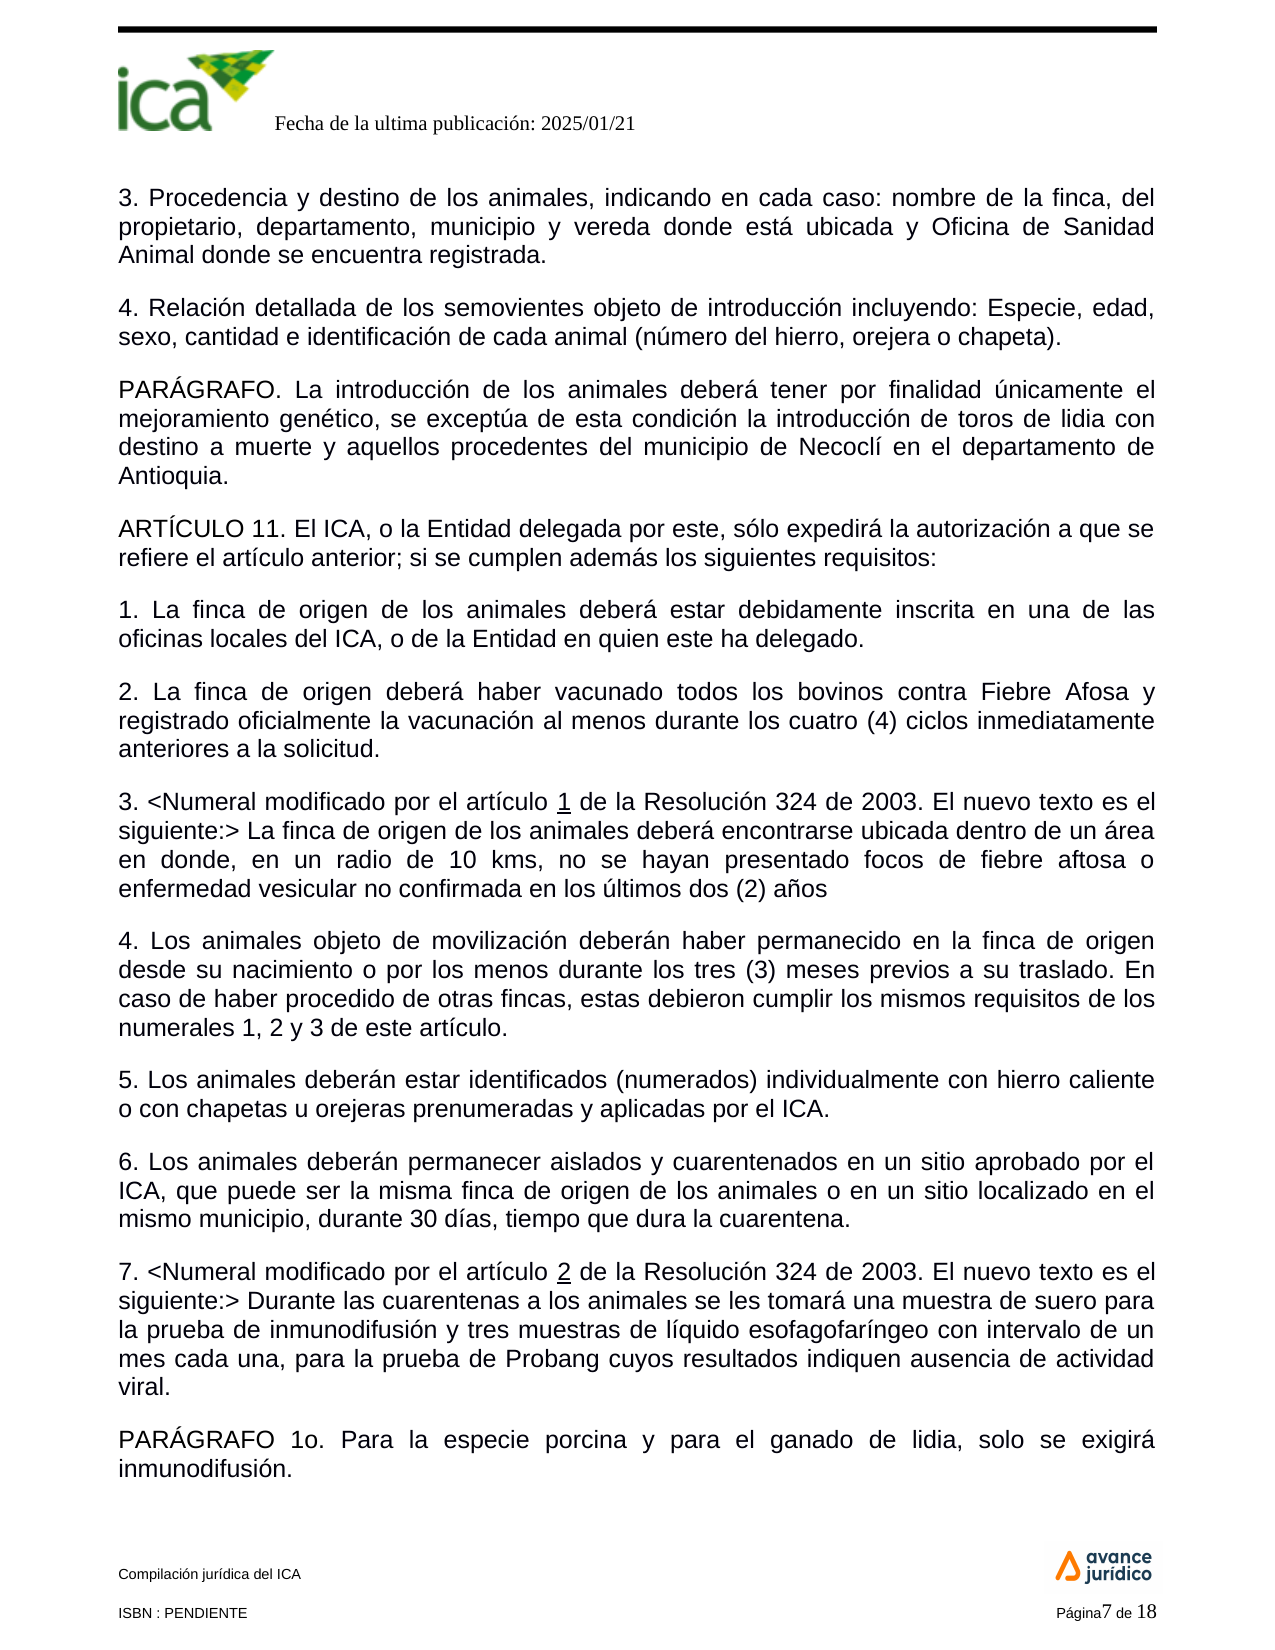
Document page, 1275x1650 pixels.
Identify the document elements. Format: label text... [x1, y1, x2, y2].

text 3. <Numeral modificado por el artículo 1 de la Resolución 324 de 2003. El nuevo texto es el siguiente:> La finca de origen de los animales deberá encontrarse ubicada dentro de un área en donde, en un radio de 10 kms, no se hayan presentado focos de fiebre aftosa o enfermedad vesicular no confirmada en los últimos dos (2) años [118, 787, 1157, 902]
text PARÁGRAFO 1o. Para la especie porcina y para el ganado de lidia, solo se exigirá inmunodifusión. [118, 1425, 1157, 1483]
text 3. Procedencia y destino de los animales, indicando en cada caso: nombre de la finca, del propietario, departamento, municipio y vereda donde está ubicada y Oficina de Sanidad Animal donde se encuentra registrada. [118, 183, 1157, 269]
text 1. La finca de origen de los animales deberá estar debidamente inscrita en una de las oficinas locales del ICA, o de la Entidad en quien este ha delegado. [118, 595, 1157, 653]
text 4. Relación detallada de los semovientes objeto de introducción incluyendo: Especie, edad, sexo, cantidad e identificación de cada animal (número del hierro, orejera o chapeta). [118, 293, 1157, 351]
text &$ARTÍCULO 11. El ICA, o la Entidad delegada por este, sólo expedirá la autorización a que se refiere el artículo anterior; si se cumplen además los siguientes requisitos: [118, 514, 1157, 571]
text 7. <Numeral modificado por el artículo 2 de la Resolución 324 de 2003. El nuevo texto es el siguiente:> Durante las cuarentenas a los animales se les tomará una muestra de suero para la prueba de inmunodifusión y tres muestras de líquido esofagofaríngeo con intervalo de un mes cada una, para la prueba de Probang cuyos resultados indiquen ausencia de actividad viral. [118, 1257, 1157, 1401]
text PARÁGRAFO. La introducción de los animales deberá tener por finalidad únicamente el mejoramiento genético, se exceptúa de esta condición la introducción de toros de lidia con destino a muerte y aquellos procedentes del municipio de Necoclí en el departamento de Antioquia. [118, 375, 1157, 490]
text 4. Los animales objeto de movilización deberán haber permanecido en la finca de origen desde su nacimiento o por los menos durante los tres (3) meses previos a su traslado. En caso de haber procedido de otras fincas, estas debieron cumplir los mismos requisitos de los numerales 1, 2 y 3 de este artículo. [118, 926, 1157, 1041]
text 5. Los animales deberán estar identificados (numerados) individualmente con hierro caliente o con chapetas u orejeras prenumeradas y aplicadas por el ICA. [118, 1065, 1157, 1123]
text 2. La finca de origen deberá haber vacunado todos los bovinos contra Fiebre Afosa y registrado oficialmente la vacunación al menos durante los cuatro (4) ciclos inmediatamente anteriores a la solicitud. [118, 677, 1157, 763]
text 6. Los animales deberán permanecer aislados y cuarentenados en un sitio aprobado por el ICA, que puede ser la misma finca de origen de los animales o en un sitio localizado en el mismo municipio, durante 30 días, tiempo que dura la cuarentena. [118, 1147, 1157, 1233]
